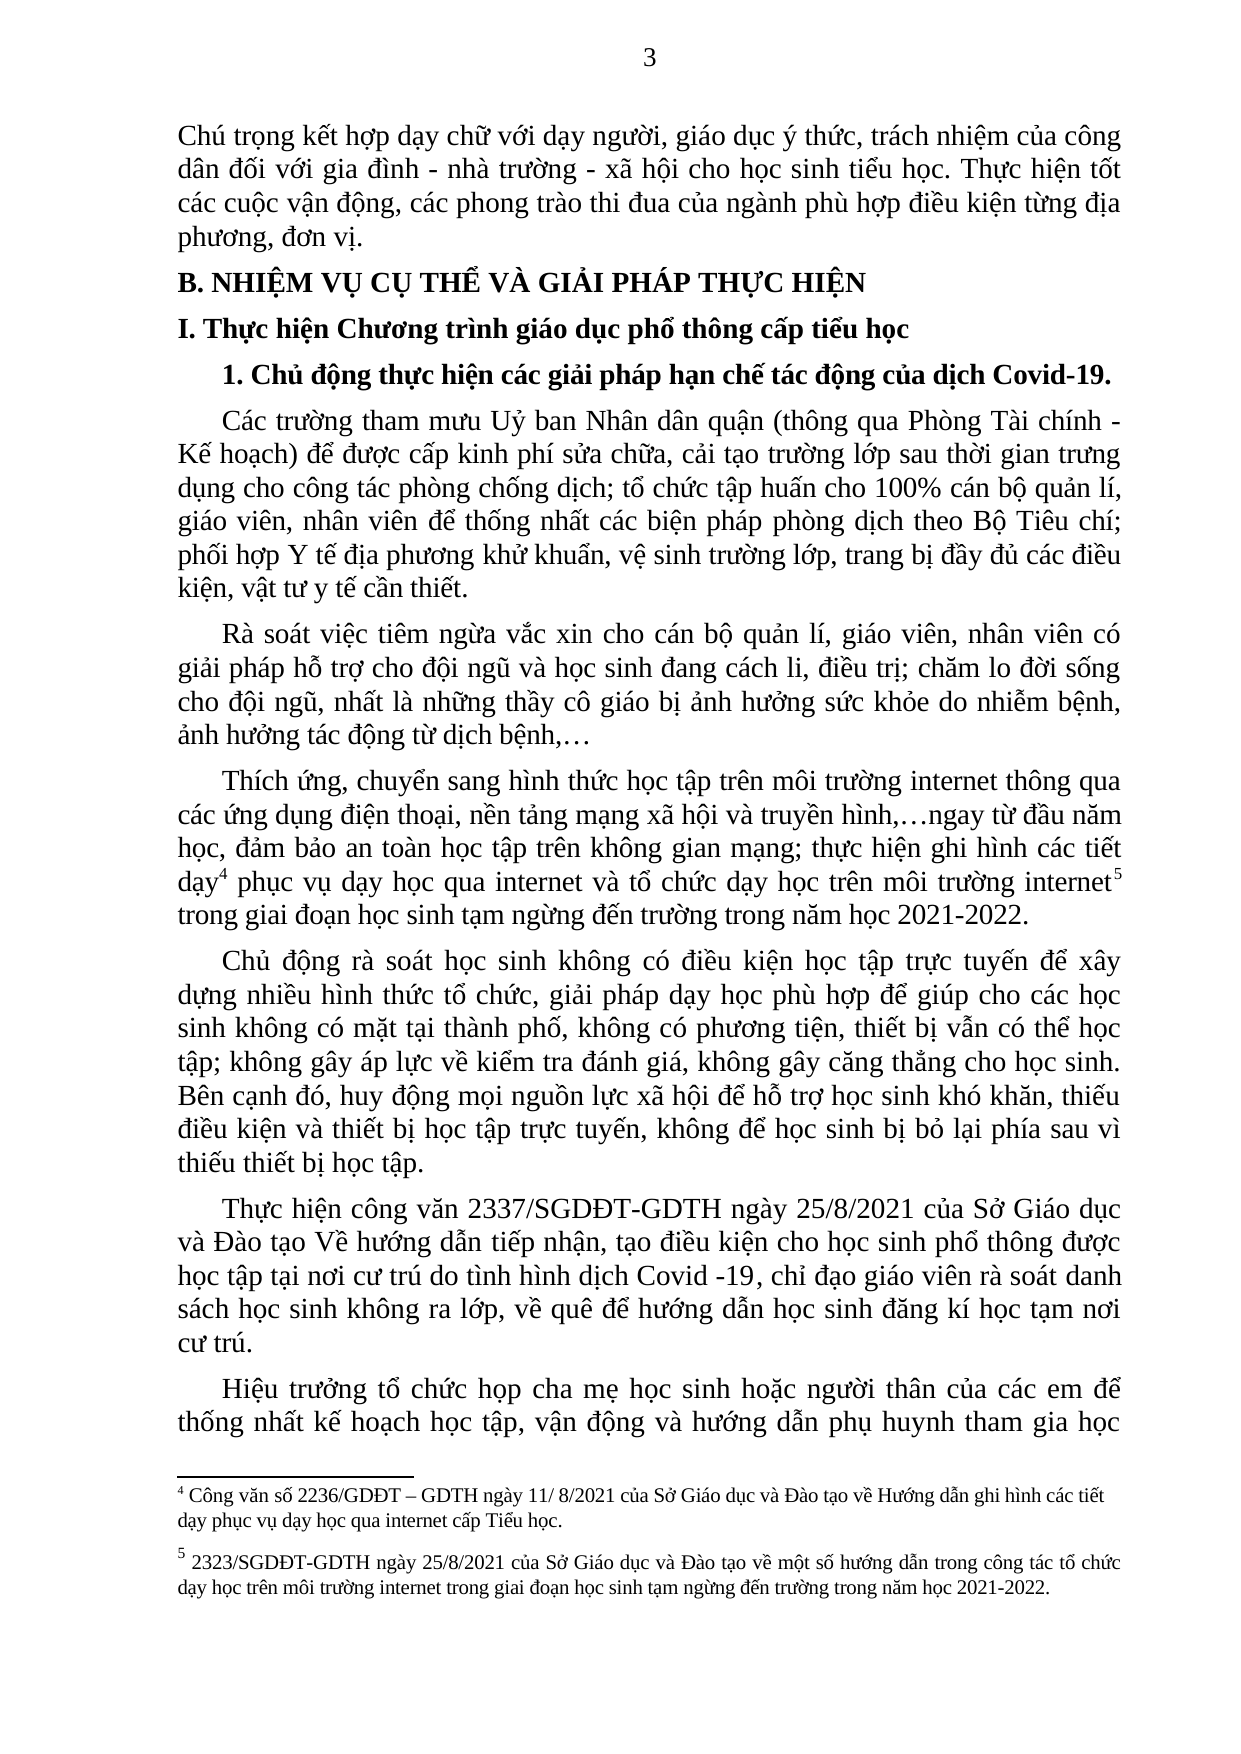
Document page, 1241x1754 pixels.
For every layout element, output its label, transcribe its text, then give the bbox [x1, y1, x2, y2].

text Các trường tham mưu Uỷ ban Nhân dân quận (thông qua Phòng Tài chính - Kế hoạch) để được cấp kinh phí sửa chữa, cải tạo trường lớp sau thời gian trưng dụng cho công tác phòng chống dịch; tổ chức tập huấn cho 100% cán bộ quản lí, giáo viên, nhân viên để thống nhất các biện pháp phòng dịch theo Bộ Tiêu chí; phối hợp Y tế địa phương khử khuẩn, vệ sinh trường lớp, trang bị đầy đủ các điều kiện, vật tư y tế cần thiết. [177, 403, 1122, 604]
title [177, 118, 1122, 252]
text Rà soát việc tiêm ngừa vắc xin cho cán bộ quản lí, giáo viên, nhân viên có giải pháp hỗ trợ cho đội ngũ và học sinh đang cách li, điều trị; chăm lo đời sống cho đội ngũ, nhất là những thầy cô giáo bị ảnh hưởng sức khỏe do nhiễm bệnh, ảnh hưởng tác động từ dịch bệnh,… [177, 617, 1122, 751]
text Thích ứng, chuyển sang hình thức học tập trên môi trường internet thông qua các ứng dụng điện thoại, nền tảng mạng xã hội và truyền hình,…ngay từ đầu năm học, đảm bảo an toàn học tập trên không gian mạng; thực hiện ghi hình các tiết dạy phục vụ dạy học qua internet và tổ chức dạy học trên môi trường internet trong giai đoạn học sinh tạm ngừng đến trường trong năm học 2021-2022. [177, 763, 1122, 931]
text I. Thực hiện Chương trình giáo dục phổ thông cấp tiểu học [177, 311, 1122, 344]
text Thực hiện công văn 2337/SGDĐT-GDTH ngày 25/8/2021 của Sở Giáo dục và Đào tạo Về hướng dẫn tiếp nhận, tạo điều kiện cho học sinh phổ thông được học tập tại nơi cư trú do tình hình dịch Covid -19, chỉ đạo giáo viên rà soát danh sách học sinh không ra lớp, về quê để hướng dẫn học sinh đăng kí học tạm nơi cư trú. [177, 1191, 1122, 1358]
text Chủ động rà soát học sinh không có điều kiện học tập trực tuyến để xây dựng nhiều hình thức tổ chức, giải pháp dạy học phù hợp để giúp cho các học sinh không có mặt tại thành phố, không có phương tiện, thiết bị vẫn có thể học tập; không gây áp lực về kiểm tra đánh giá, không gây căng thẳng cho học sinh. Bên cạnh đó, huy động mọi nguồn lực xã hội để hỗ trợ học sinh khó khăn, thiếu điều kiện và thiết bị học tập trực tuyến, không để học sinh bị bỏ lại phía sau vì thiếu thiết bị học tập. [177, 943, 1122, 1178]
text 1. Chủ động thực hiện các giải pháp hạn chế tác động của dịch Covid-19. [177, 357, 1122, 390]
title B. NHIỆM VỤ CỤ THỂ VÀ GIẢI PHÁP THỰC HIỆN [177, 265, 1122, 298]
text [177, 1371, 1122, 1438]
